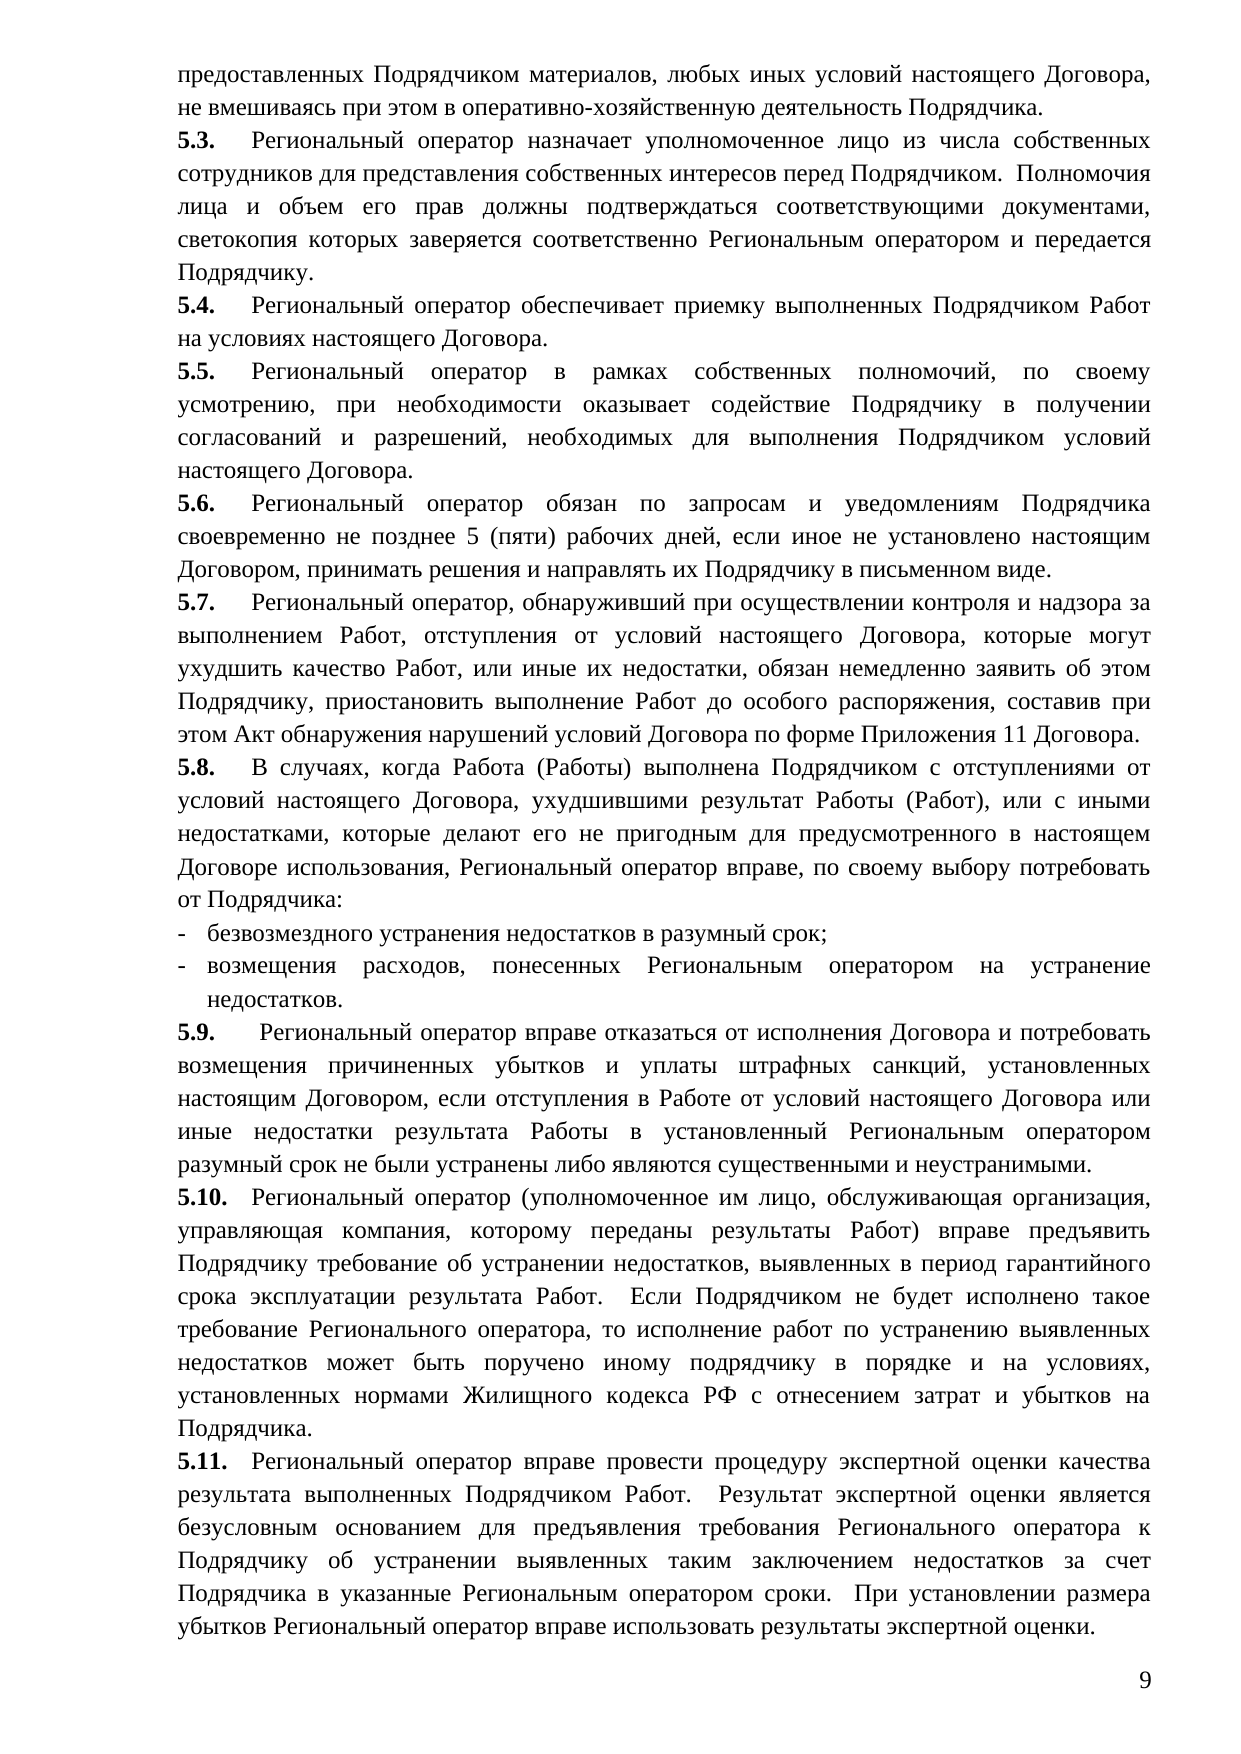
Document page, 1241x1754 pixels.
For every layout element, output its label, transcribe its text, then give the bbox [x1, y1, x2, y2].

list В случаях, когда Работа (Работы) выполнена Подрядчиком с отступлениями от условий настоящего Договора, ухудшившими результат Работы (Работ), или с иными недостатками, которые делают его не пригодным для предусмотренного в настоящем Договоре использования, Региональный оператор вправе, по своему выбору потребовать от Подрядчика: [177, 752, 1152, 913]
list Региональный оператор в рамках собственных полномочий, по своему усмотрению, при необходимости оказывает содействие Подрядчику в получении согласований и разрешений, необходимых для выполнения Подрядчиком условий настоящего Договора. [177, 356, 1152, 484]
text - безвозмездного устранения недостатков в разумный срок; [177, 918, 1152, 946]
text - возмещения расходов, понесенных Региональным оператором на устранение недостатков. [177, 951, 1152, 1012]
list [177, 59, 1152, 121]
list Региональный оператор (уполномоченное им лицо, обслуживающая организация, управляющая компания, которому переданы результаты Работ) вправе предъявить Подрядчику требование об устранении недостатков, выявленных в период гарантийного срока эксплуатации результата Работ. Если Подрядчиком не будет исполнено такое требование Регионального оператора, то исполнение работ по устранению выявленных недостатков может быть поручено иному подрядчику в порядке и на условиях, установленных нормами Жилищного кодекса РФ с отнесением затрат и убытков на Подрядчика. [177, 1182, 1152, 1442]
list Региональный оператор, обнаруживший при осуществлении контроля и надзора за выполнением Работ, отступления от условий настоящего Договора, которые могут ухудшить качество Работ, или иные их недостатки, обязан немедленно заявить об этом Подрядчику, приостановить выполнение Работ до особого распоряжения, составив при этом Акт обнаружения нарушений условий Договора по форме Приложения 11 Договора. [177, 587, 1152, 748]
list Региональный оператор вправе провести процедуру экспертной оценки качества результата выполненных Подрядчиком Работ. Результат экспертной оценки является безусловным основанием для предъявления требования Регионального оператора к Подрядчику об устранении выявленных таким заключением недостатков за счет Подрядчика в указанные Региональным оператором сроки. При установлении размера убытков Региональный оператор вправе использовать результаты экспертной оценки. [177, 1446, 1152, 1640]
list Региональный оператор вправе отказаться от исполнения Договора и потребовать возмещения причиненных убытков и уплаты штрафных санкций, установленных настоящим Договором, если отступления в Работе от условий настоящего Договора или иные недостатки результата Работы в установленный Региональным оператором разумный срок не были устранены либо являются существенными и неустранимыми. [177, 1017, 1152, 1177]
list Региональный оператор обеспечивает приемку выполненных Подрядчиком Работ на условиях настоящего Договора. [177, 290, 1152, 352]
list Региональный оператор обязан по запросам и уведомлениям Подрядчика своевременно не позднее 5 (пяти) рабочих дней, если иное не установлено настоящим Договором, принимать решения и направлять их Подрядчику в письменном виде. [177, 488, 1152, 583]
list Региональный оператор назначает уполномоченное лицо из числа собственных сотрудников для представления собственных интересов перед Подрядчиком. Полномочия лица и объем его прав должны подтверждаться соответствующими документами, светокопия которых заверяется соответственно Региональным оператором и передается Подрядчику. [177, 125, 1152, 286]
